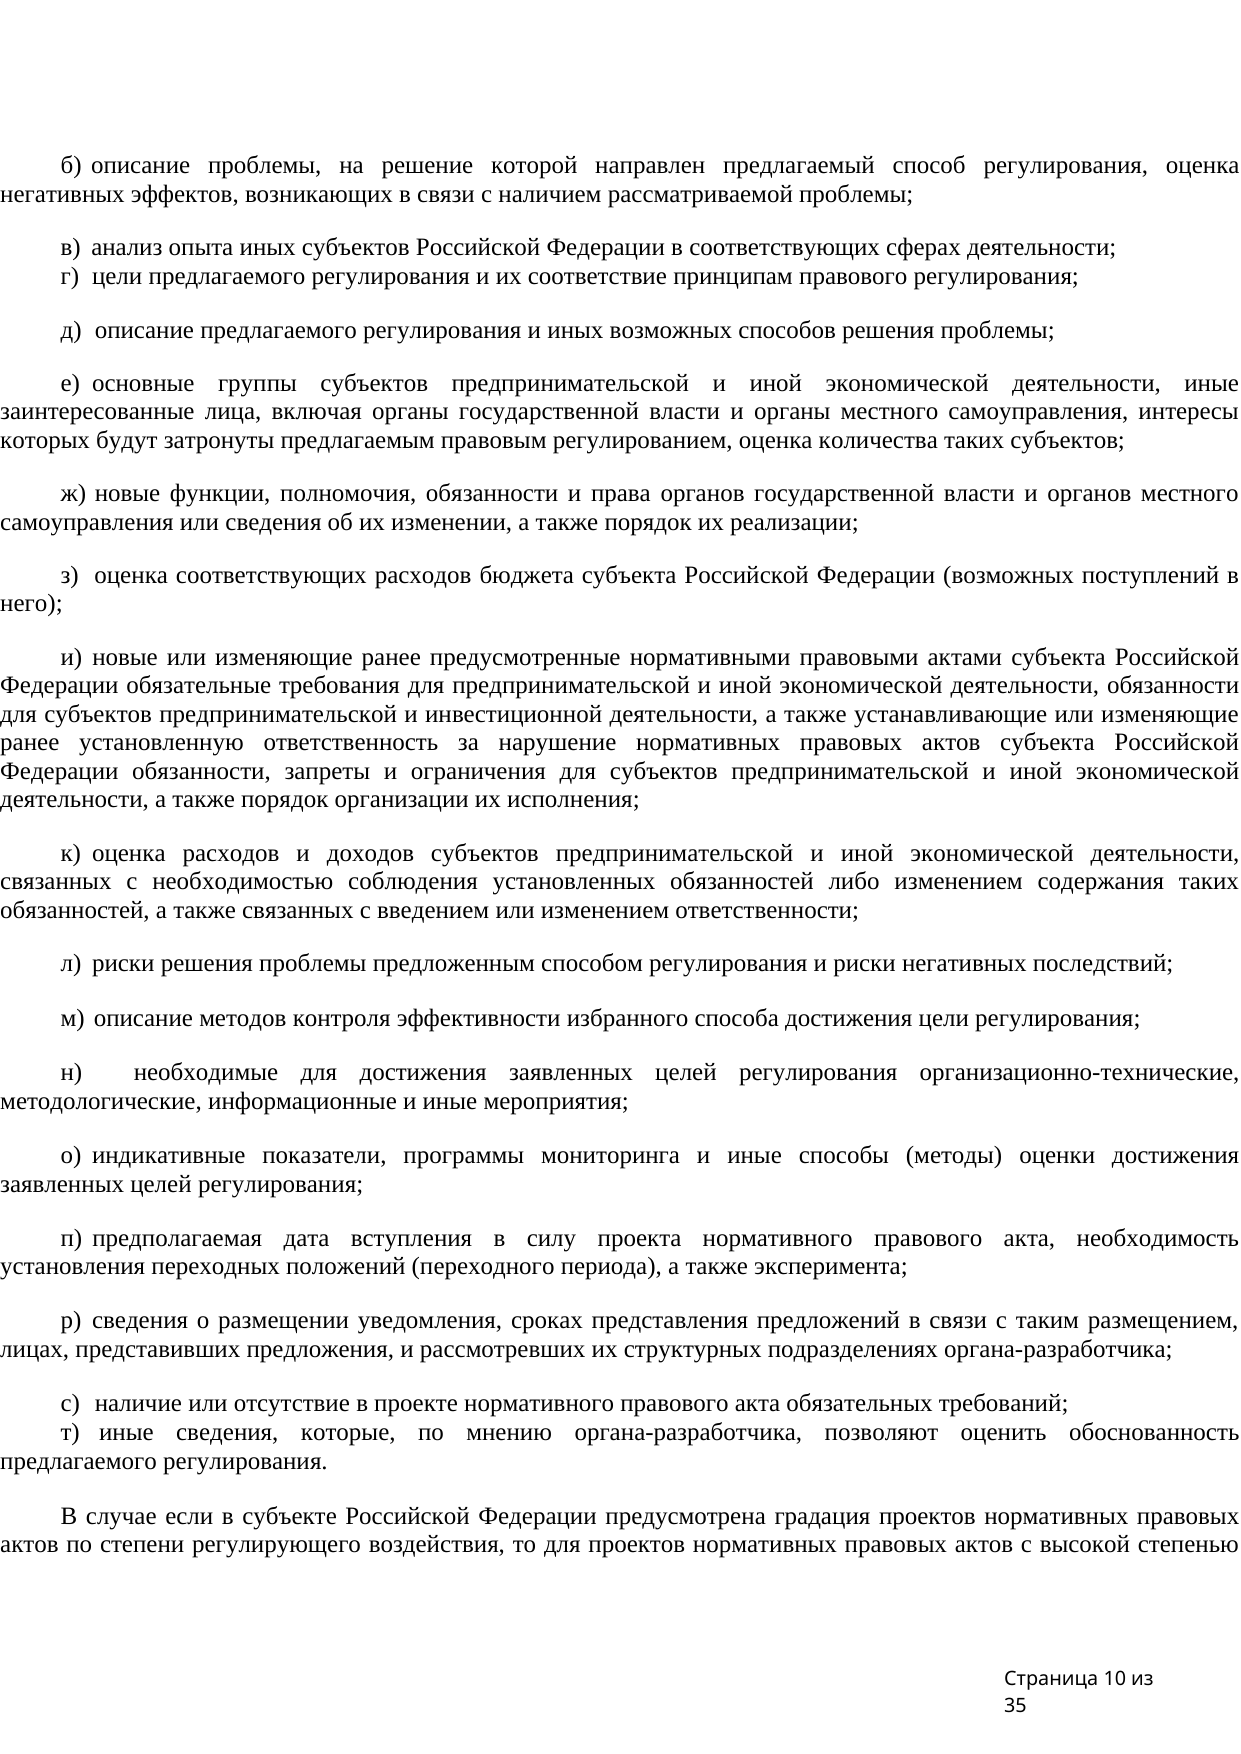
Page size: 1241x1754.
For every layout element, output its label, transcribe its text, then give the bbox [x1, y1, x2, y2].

text и) новые или изменяющие ранее предусмотренные нормативными правовыми актами субъекта Российской Федерации обязательные требования для предпринимательской и иной экономической деятельности, обязанности для субъектов предпринимательской и инвестиционной деятельности, а также устанавливающие или изменяющие ранее установленную ответственность за нарушение нормативных правовых актов субъекта Российской Федерации обязанности, запреты и ограничения для субъектов предпринимательской и иной экономической деятельности, а также порядок организации их исполнения; [0, 642, 1240, 813]
text в) анализ опыта иных субъектов Российской Федерации в соответствующих сферах деятельности; [0, 232, 1240, 261]
text б) описание проблемы, на решение которой направлен предлагаемый способ регулирования, оценка негативных эффектов, возникающих в связи с наличием рассматриваемой проблемы; [0, 151, 1240, 208]
text р) сведения о размещении уведомления, сроках представления предложений в связи с таким размещением, лицах, представивших предложения, и рассмотревших их структурных подразделениях органа-разработчика; [0, 1305, 1240, 1363]
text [0, 1501, 1240, 1558]
text о) индикативные показатели, программы мониторинга и иные способы (методы) оценки достижения заявленных целей регулирования; [0, 1140, 1240, 1198]
text е) основные группы субъектов предпринимательской и иной экономической деятельности, иные заинтересованные лица, включая органы государственной власти и органы местного самоуправления, интересы которых будут затронуты предлагаемым правовым регулированием, оценка количества таких субъектов; [0, 368, 1240, 454]
text м) описание методов контроля эффективности избранного способа достижения цели регулирования; [0, 1003, 1240, 1032]
text к) оценка расходов и доходов субъектов предпринимательской и иной экономической деятельности, связанных с необходимостью соблюдения установленных обязанностей либо изменением содержания таких обязанностей, а также связанных с введением или изменением ответственности; [0, 838, 1240, 924]
text п) предполагаемая дата вступления в силу проекта нормативного правового акта, необходимость установления переходных положений (переходного периода), а также эксперимента; [0, 1223, 1240, 1280]
text н) необходимые для достижения заявленных целей регулирования организационно-технические, методологические, информационные и иные мероприятия; [0, 1057, 1240, 1115]
text д) описание предлагаемого регулирования и иных возможных способов решения проблемы; [0, 316, 1240, 344]
text с) наличие или отсутствие в проекте нормативного правового акта обязательных требований; [0, 1389, 1240, 1417]
text г) цели предлагаемого регулирования и их соответствие принципам правового регулирования; [0, 261, 1240, 290]
text л) риски решения проблемы предложенным способом регулирования и риски негативных последствий; [0, 948, 1240, 978]
text ж) новые функции, полномочия, обязанности и права органов государственной власти и органов местного самоуправления или сведения об их изменении, а также порядок их реализации; [0, 479, 1240, 536]
text т) иные сведения, которые, по мнению органа-разработчика, позволяют оценить обоснованность предлагаемого регулирования. [0, 1417, 1240, 1476]
text з) оценка соответствующих расходов бюджета субъекта Российской Федерации (возможных поступлений в него); [0, 561, 1240, 617]
